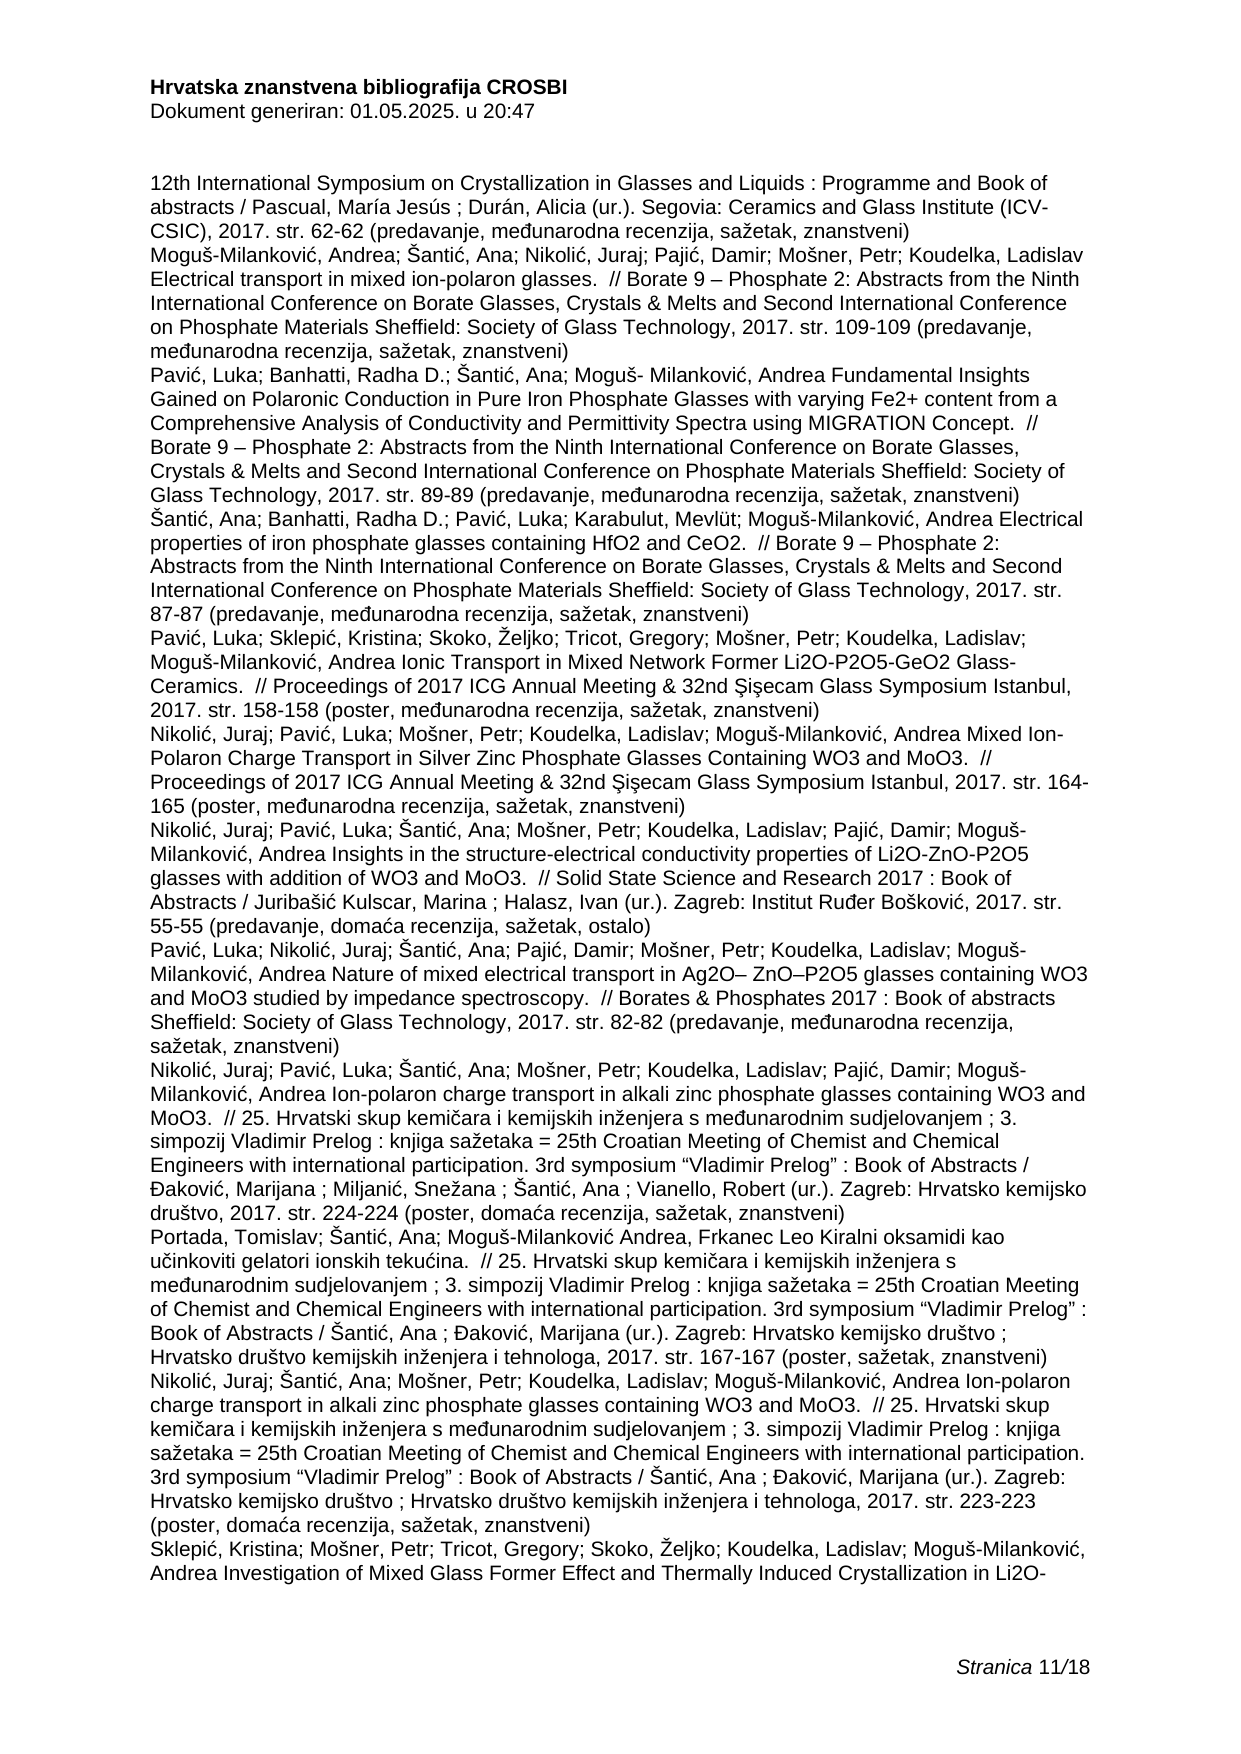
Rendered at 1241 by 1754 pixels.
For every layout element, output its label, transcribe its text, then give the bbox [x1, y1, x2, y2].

text Nikolić, Juraj; Pavić, Luka; Šantić, Ana; Mošner, Petr; Koudelka, Ladislav; Pajić, Damir; Moguš-Milanković, Andrea [150, 818, 1090, 938]
text Pavić, Luka; Sklepić, Kristina; Skoko, Željko; Tricot, Gregory; Mošner, Petr; Koudelka, Ladislav; Moguš-Milanković, Andrea [150, 626, 1090, 722]
text Nikolić, Juraj; Šantić, Ana; Mošner, Petr; Koudelka, Ladislav; Moguš-Milanković, Andrea [150, 1369, 1090, 1537]
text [150, 171, 1090, 243]
text Nikolić, Juraj; Pavić, Luka; Šantić, Ana; Mošner, Petr; Koudelka, Ladislav; Pajić, Damir; Moguš-Milanković, Andrea [150, 1057, 1090, 1225]
text Moguš-Milanković, Andrea; Šantić, Ana; Nikolić, Juraj; Pajić, Damir; Mošner, Petr; Koudelka, Ladislav [150, 243, 1090, 363]
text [150, 1537, 1090, 1584]
text Portada, Tomislav; Šantić, Ana; Moguš-Milanković Andrea, Frkanec Leo [150, 1225, 1090, 1369]
text Šantić, Ana; Banhatti, Radha D.; Pavić, Luka; Karabulut, Mevlüt; Moguš-Milanković, Andrea [150, 506, 1090, 626]
text Nikolić, Juraj; Pavić, Luka; Mošner, Petr; Koudelka, Ladislav; Moguš-Milanković, Andrea [150, 722, 1090, 818]
text Pavić, Luka; Banhatti, Radha D.; Šantić, Ana; Moguš- Milanković, Andrea [150, 363, 1090, 506]
text Pavić, Luka; Nikolić, Juraj; Šantić, Ana; Pajić, Damir; Mošner, Petr; Koudelka, Ladislav; Moguš-Milanković, Andrea [150, 938, 1090, 1057]
